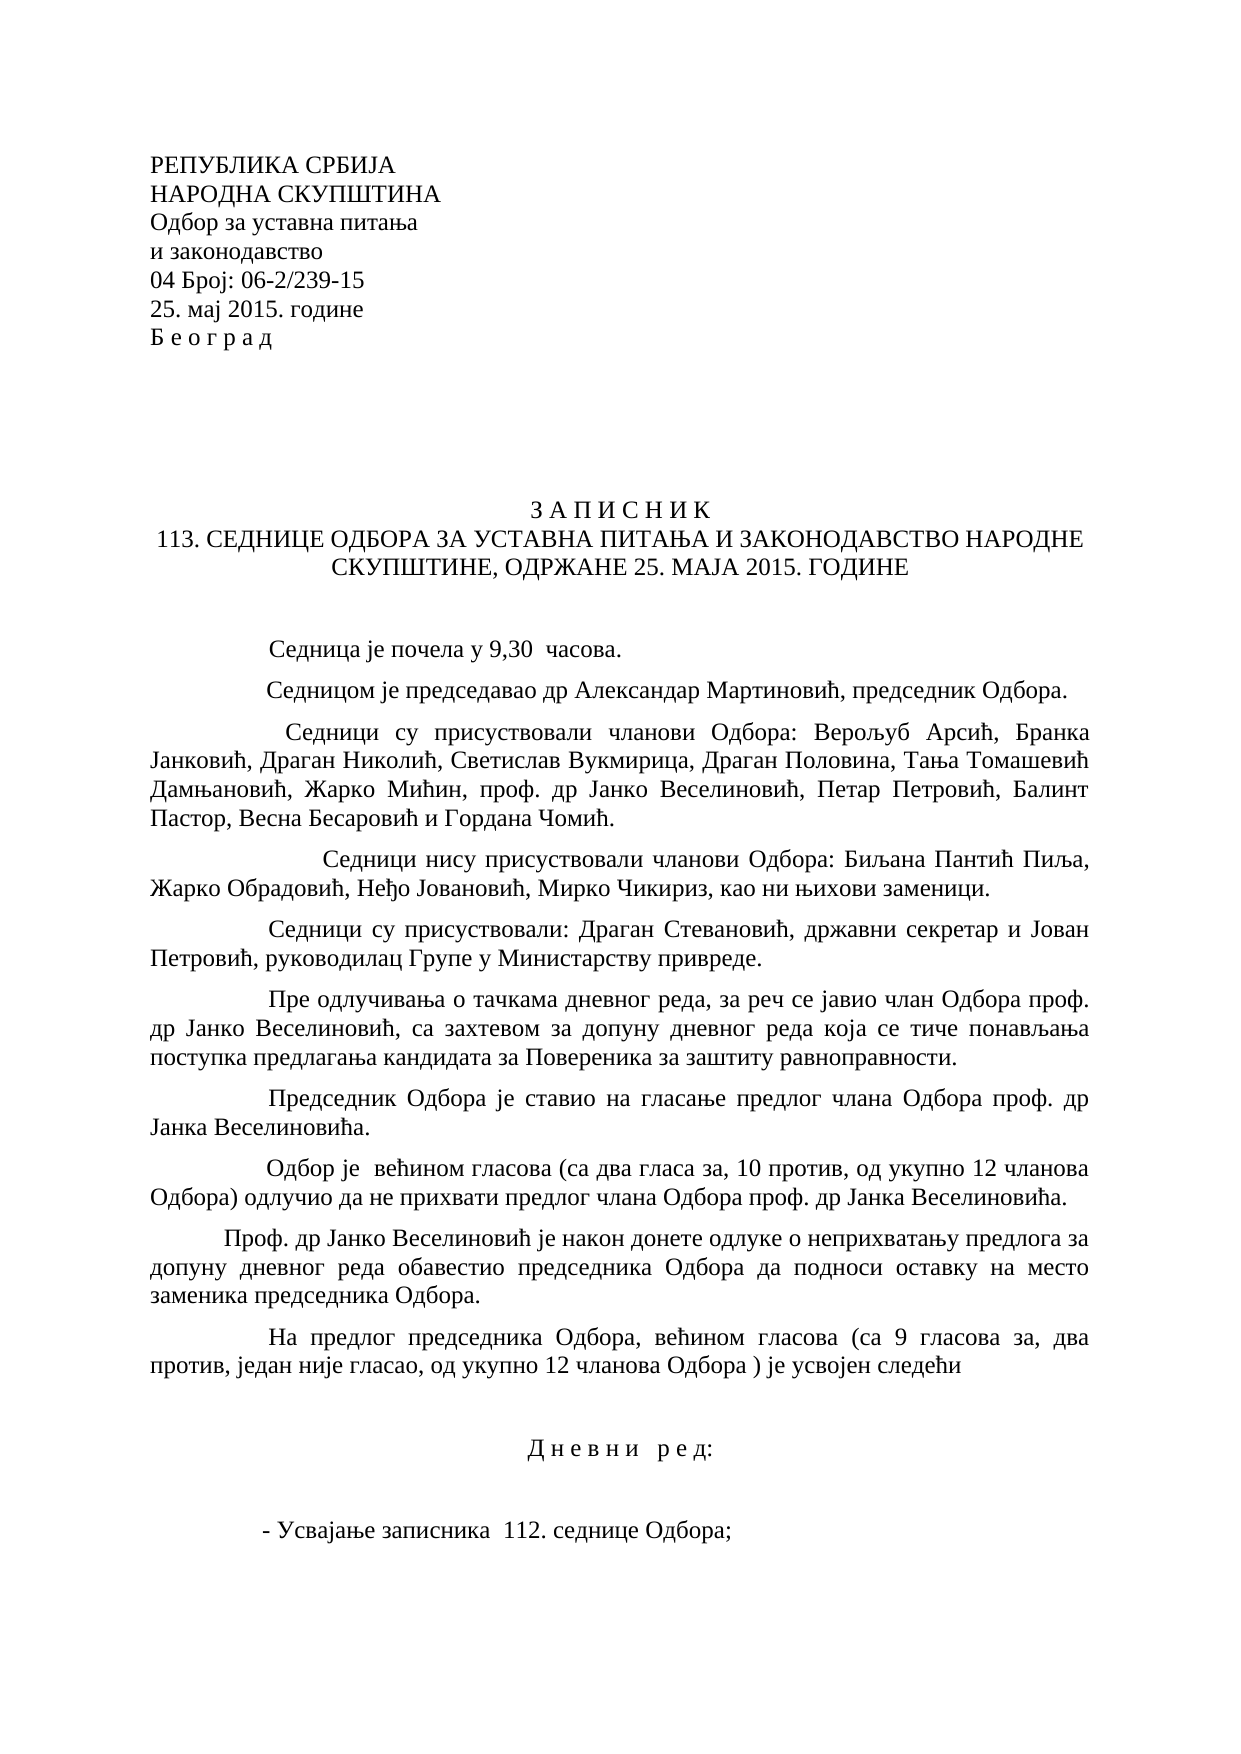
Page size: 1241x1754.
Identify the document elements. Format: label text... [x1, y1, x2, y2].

text На предлог председника Одбора, већином гласова (са 9 гласова за, два против, један није гласао, од укупно 12 чланова Одбора ) је усвојен следећи [150, 1322, 1090, 1379]
text и законодавство [150, 236, 1090, 265]
text Седницом је председавао др Александар Мартиновић, председник Одбора. [150, 676, 1090, 704]
text РЕПУБЛИКА СРБИЈА [150, 150, 1090, 179]
text НАРОДНА СКУПШТИНА [150, 179, 1090, 207]
text 25. мај 2015. године [150, 294, 1090, 322]
text З А П И С Н И К [150, 495, 1090, 524]
text Пре одлучивања о тачкама дневног реда, за реч се јавио члан Одбора проф. др Јанко Веселиновић, са захтевом за допуну дневног реда која се тиче понављања поступка предлагања кандидата за Повереника за заштиту равноправности. [150, 984, 1090, 1071]
text Председник Одбора је ставио на гласање предлог члана Одбора проф. др Јанка Веселиновића. [150, 1083, 1090, 1141]
text Д н е в н и р е д: [150, 1433, 1090, 1462]
text 113. СЕДНИЦЕ ОДБОРА ЗА УСТАВНА ПИТАЊА И ЗАКОНОДАВСТВО НАРОДНЕ СКУПШТИНЕ, ОДРЖАНЕ 25. МАЈА 2015. ГОДИНЕ [150, 524, 1090, 581]
text Одбор је већином гласова (са два гласа за, 10 против, од укупно 12 чланова Одбора) одлучио да не прихвати предлог члана Одбора проф. др Јанка Веселиновића. [150, 1153, 1090, 1211]
text Б е о г р а д [150, 322, 1090, 351]
text Одбор за уставна питања [150, 207, 1090, 236]
text Седници су присуствовали: Драган Стевановић, државни секретар и Јован Петровић, руководилац Групе у Министарству привреде. [150, 914, 1090, 972]
text - Усвајање записника 112. седнице Одбора; [150, 1516, 1090, 1544]
text Седници нису присуствовали чланови Одбора: Биљана Пантић Пиља, Жарко Обрадовић, Неђо Јовановић, Мирко Чикириз, као ни њихови заменици. [150, 844, 1090, 902]
text 04 Број: 06-2/239-15 [150, 265, 1090, 294]
text Седница је почела у 9,30 часова. [150, 634, 1090, 663]
text Седници су присуствовали чланови Одбора: Верољуб Арсић, Бранка Јанковић, Драган Николић, Светислав Вукмирица, Драган Половина, Тања Томашевић Дамњановић, Жарко Мићин, проф. др Јанко Веселиновић, Петар Петровић, Балинт Пастор, Весна Бесаровић и Гордана Чомић. [150, 717, 1090, 832]
text Проф. др Јанко Веселиновић је након донете одлуке о неприхватању предлога за допуну дневног реда обавестио председника Одбора да подноси оставку на место заменика председника Одбора. [150, 1223, 1090, 1309]
